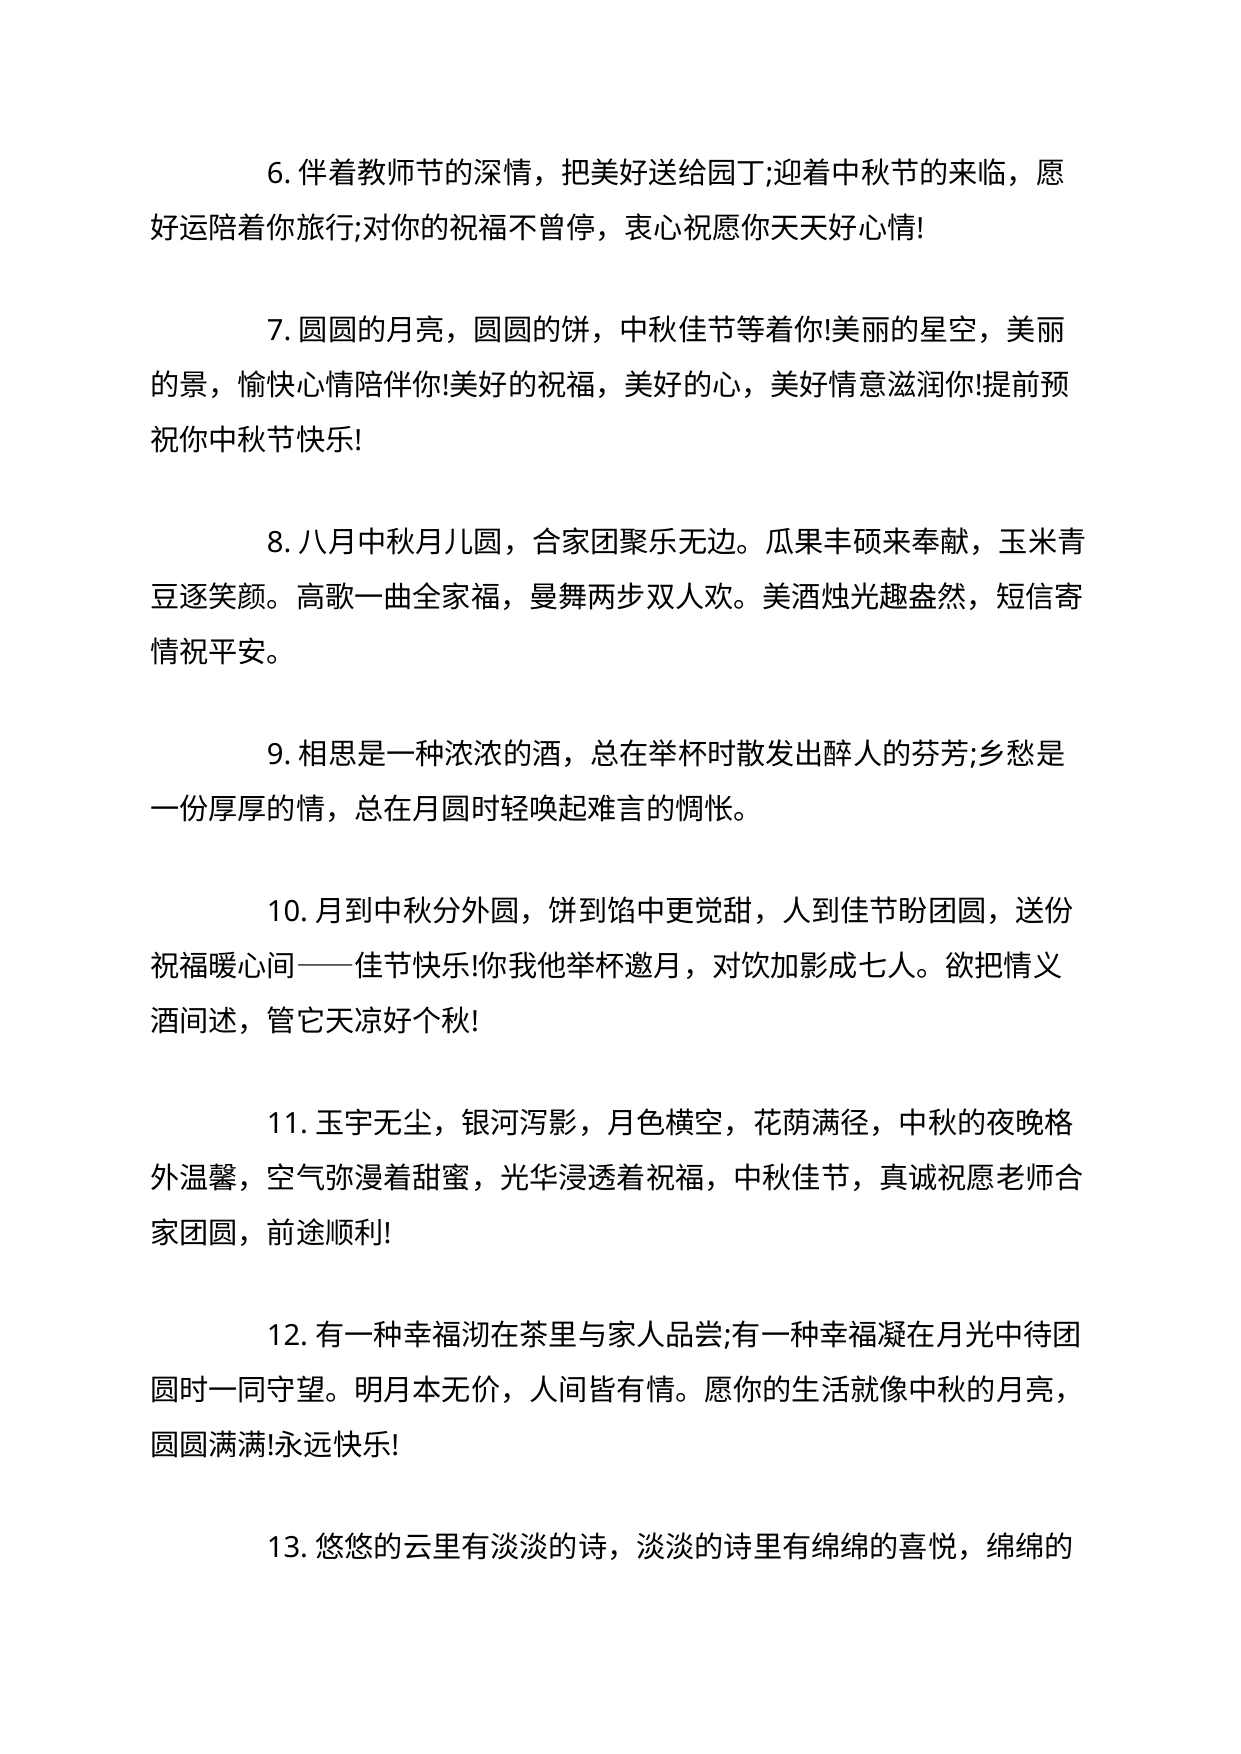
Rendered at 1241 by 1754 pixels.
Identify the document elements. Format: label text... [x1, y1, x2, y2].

text 9. 相思是一种浓浓的酒，总在举杯时散发出醉人的芬芳;乡愁是一份厚厚的情，总在月圆时轻唤起难言的惆怅。 [150, 731, 1090, 828]
text 11. 玉宇无尘，银河泻影，月色横空，花荫满径，中秋的夜晚格外温馨，空气弥漫着甜蜜，光华浸透着祝福，中秋佳节，真诚祝愿老师合家团圆，前途顺利! [150, 1099, 1090, 1252]
text 6. 伴着教师节的深情，把美好送给园丁;迎着中秋节的来临，愿好运陪着你旅行;对你的祝福不曾停，衷心祝愿你天天好心情! [150, 150, 1090, 247]
text 12. 有一种幸福沏在茶里与家人品尝;有一种幸福凝在月光中待团圆时一同守望。明月本无价，人间皆有情。愿你的生活就像中秋的月亮，圆圆满满!永远快乐! [150, 1311, 1090, 1463]
text 10. 月到中秋分外圆，饼到馅中更觉甜，人到佳节盼团圆，送份祝福暖心间——佳节快乐!你我他举杯邀月，对饮加影成七人。欲把情义酒间述，管它天凉好个秋! [150, 887, 1090, 1040]
text 7. 圆圆的月亮，圆圆的饼，中秋佳节等着你!美丽的星空，美丽的景，愉快心情陪伴你!美好的祝福，美好的心，美好情意滋润你!提前预祝你中秋节快乐! [150, 307, 1090, 459]
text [150, 1523, 1090, 1566]
text 8. 八月中秋月儿圆，合家团聚乐无边。瓜果丰硕来奉献，玉米青豆逐笑颜。高歌一曲全家福，曼舞两步双人欢。美酒烛光趣盎然，短信寄情祝平安。 [150, 519, 1090, 671]
